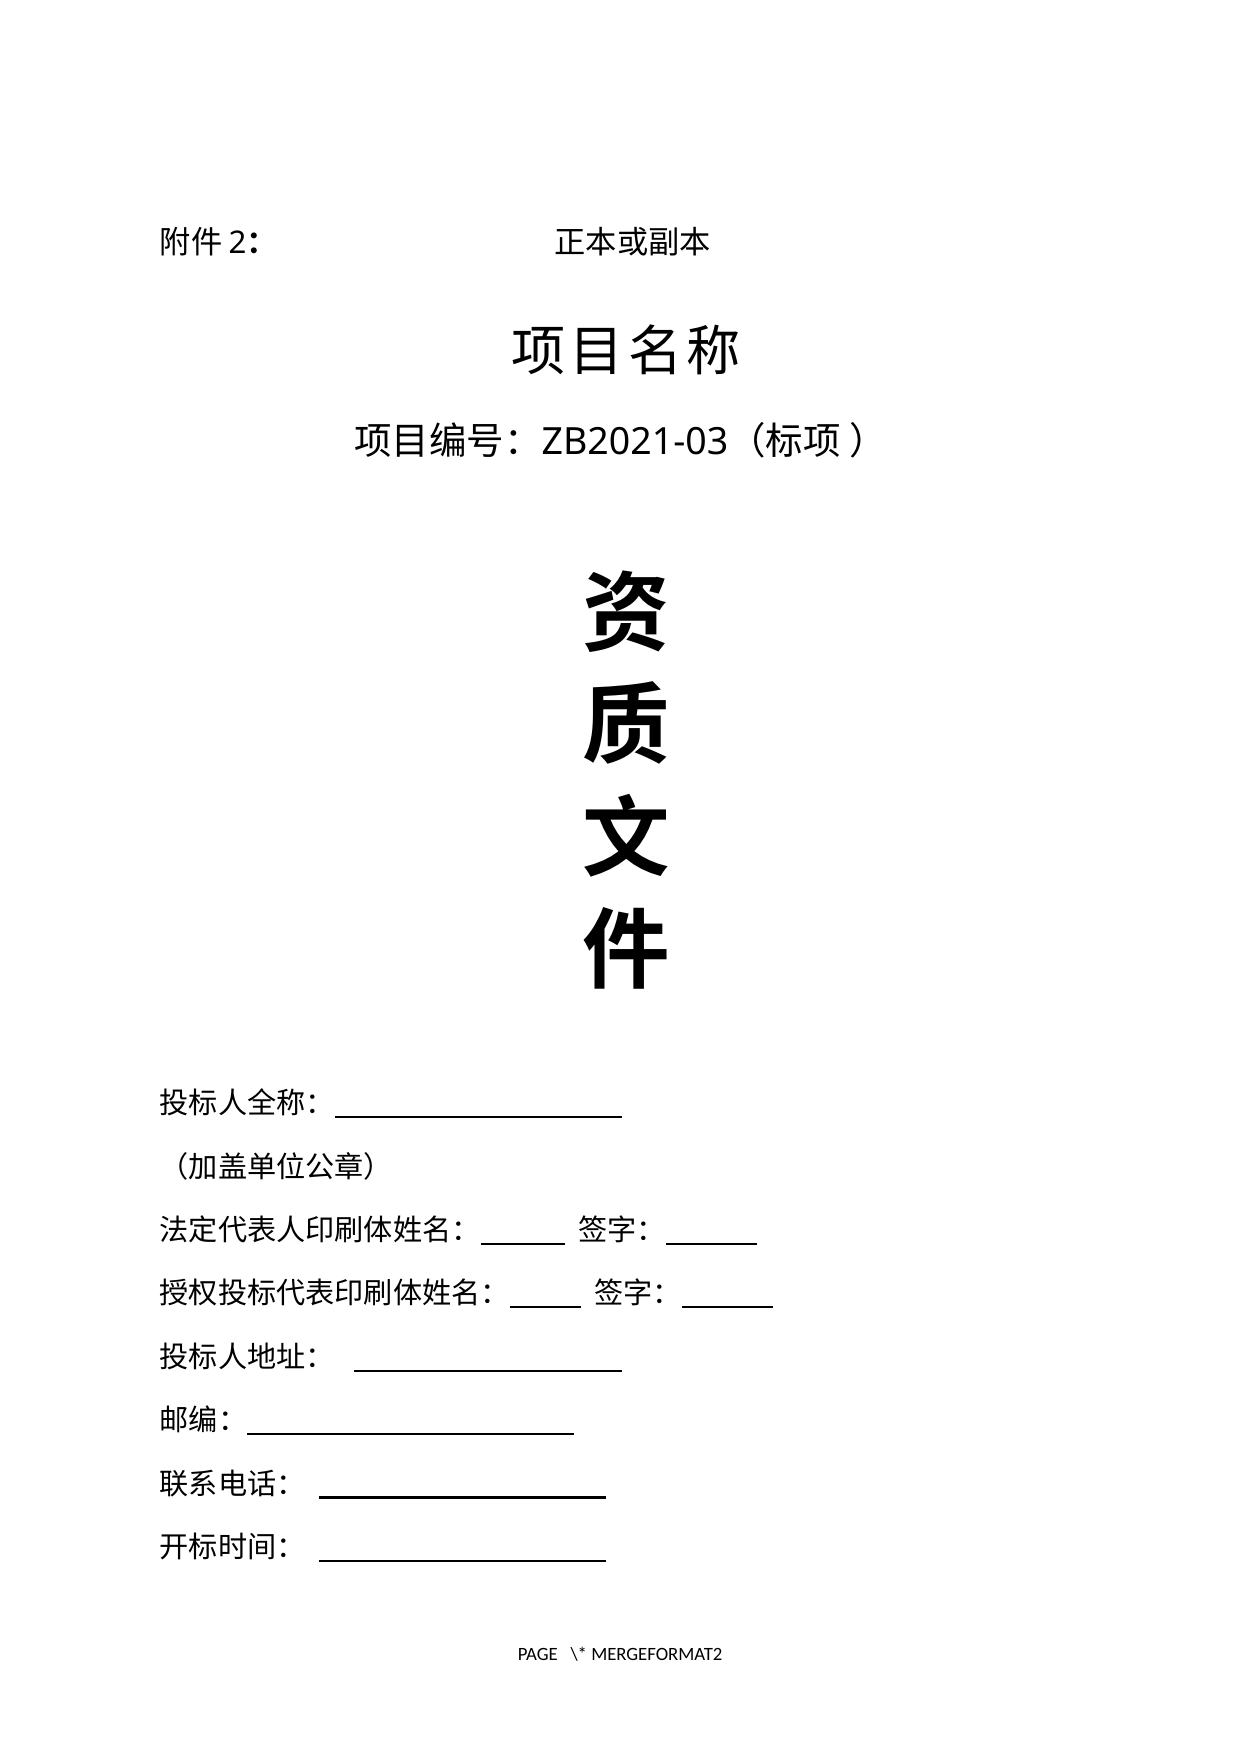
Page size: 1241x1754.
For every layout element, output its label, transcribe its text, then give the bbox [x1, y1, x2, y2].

text 文 [159, 803, 1092, 886]
text 项目编号：ZB2021-03（标项 ） [159, 411, 1081, 465]
text 资 [159, 578, 1092, 661]
text 开标时间： [159, 1524, 1081, 1566]
text 件 [159, 915, 1092, 998]
text 附件2： 正本或副本 [159, 217, 1081, 263]
text 项目名称 [159, 307, 1092, 386]
text 投标人全称： [159, 1080, 1081, 1122]
text 质 [159, 690, 1092, 773]
text （加盖单位公章） [159, 1143, 1081, 1185]
text 联系电话： [159, 1460, 1081, 1503]
text 法定代表人印刷体姓名： 签字： [159, 1207, 1081, 1249]
text 授权投标代表印刷体姓名： 签字： [159, 1270, 1081, 1312]
text 投标人地址： [159, 1333, 1081, 1376]
text 邮编： [159, 1397, 1081, 1439]
